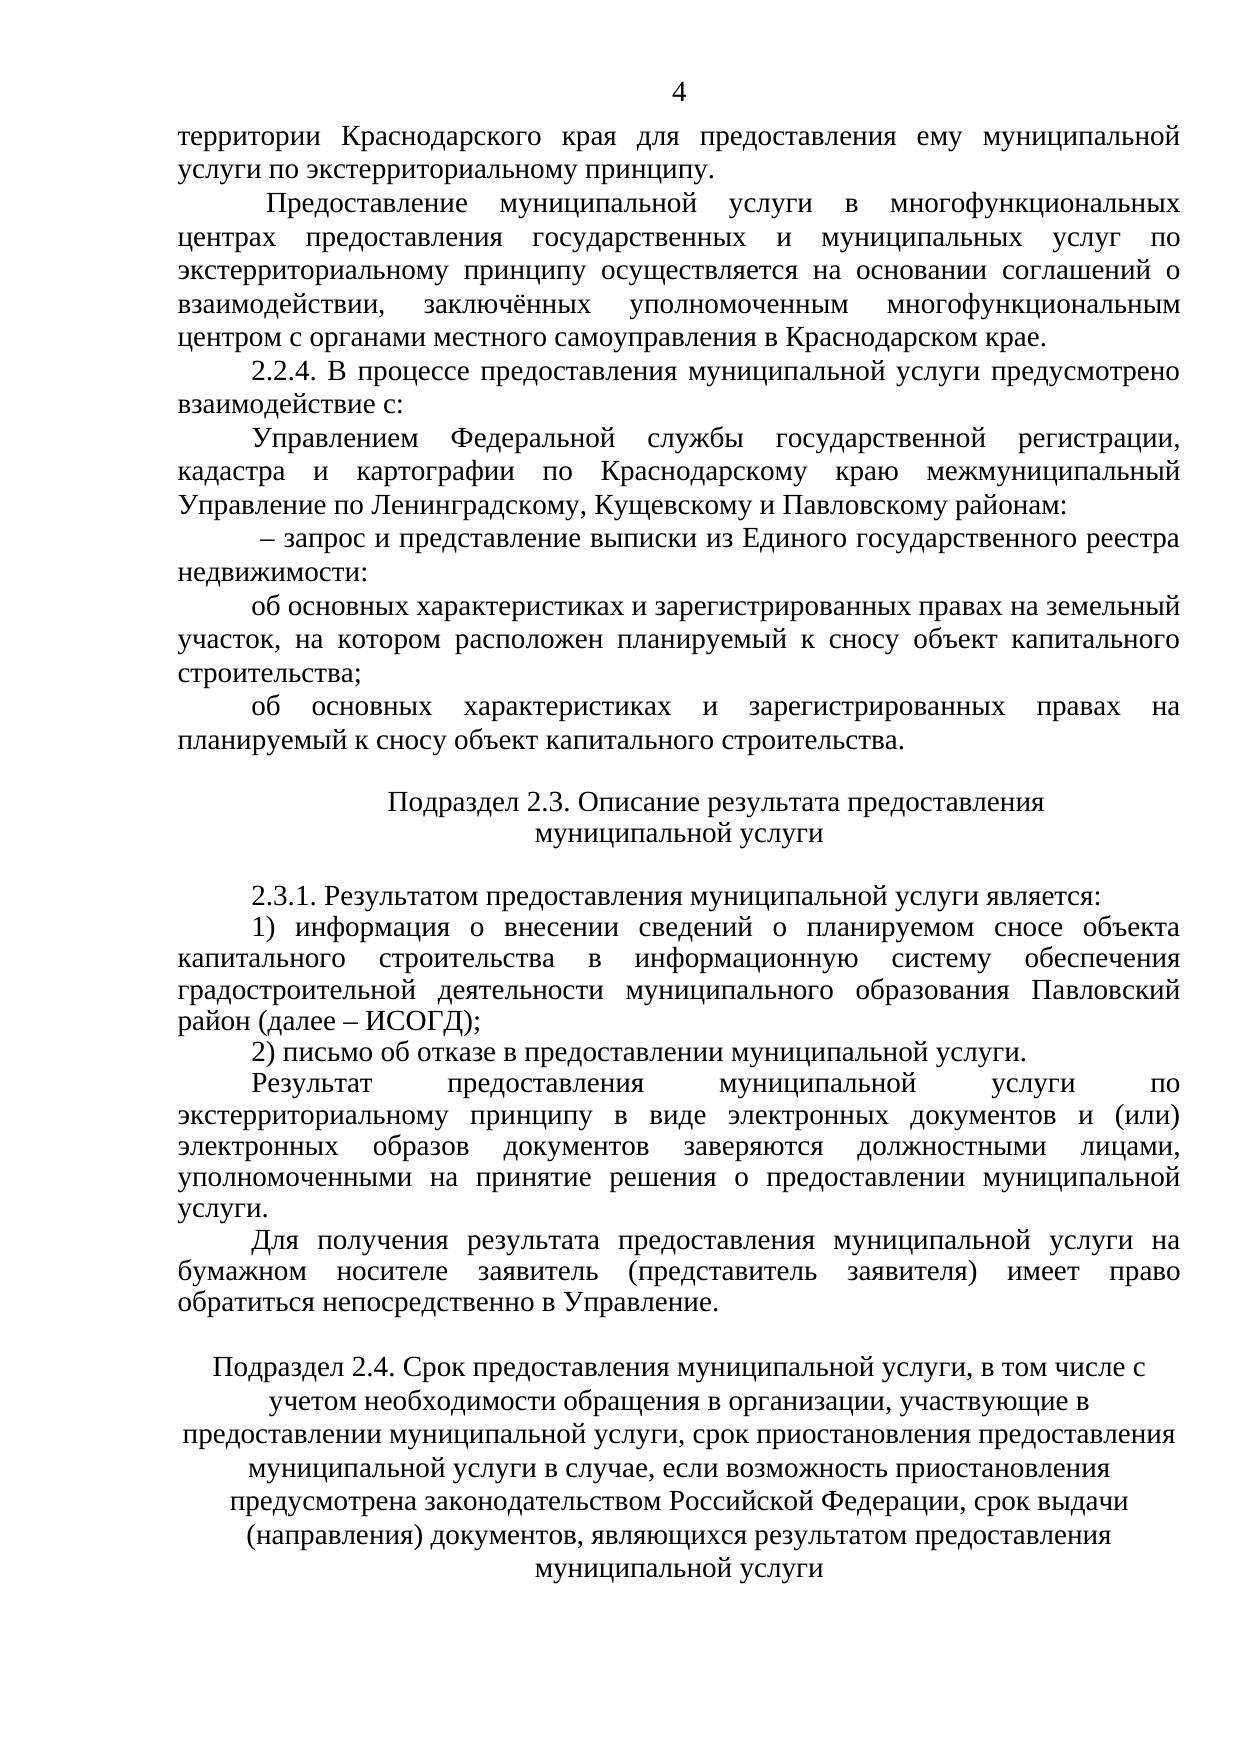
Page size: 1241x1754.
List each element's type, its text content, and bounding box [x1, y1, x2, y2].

text Подраздел 2.3. Описание результата предоставления муниципальной услуги [177, 787, 1181, 849]
text предусмотрена законодательством Российской Федерации, срок выдачи [177, 1483, 1181, 1517]
text Результат предоставления муниципальной услуги по экстерриториальному принципу в виде электронных документов и (или) электронных образов документов заверяются должностными лицами, уполномоченными на принятие решения о предоставлении муниципальной услуги. [177, 1068, 1181, 1224]
text об основных характеристиках и зарегистрированных правах на земельный участок, на котором расположен планируемый к сносу объект капитального строительства; [177, 588, 1181, 688]
text об основных характеристиках и зарегистрированных правах на планируемый к сносу объект капитального строительства. [177, 688, 1181, 755]
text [177, 118, 1181, 185]
text предоставлении муниципальной услуги, срок приостановления предоставления муниципальной услуги в случае, если возможность приостановления [177, 1416, 1181, 1483]
text Подраздел 2.4. Срок предоставления муниципальной услуги, в том числе с учетом необходимости обращения в организации, участвующие в [177, 1349, 1181, 1416]
text 1) информация о внесении сведений о планируемом сносе объекта капитального строительства в информационную систему обеспечения градостроительной деятельности муниципального образования Павловский район (далее – ИСОГД); [177, 912, 1181, 1037]
text Для получения результата предоставления муниципальной услуги на бумажном носителе заявитель (представитель заявителя) имеет право обратиться непосредственно в Управление. [177, 1224, 1181, 1318]
text 2.3.1. Результатом предоставления муниципальной услуги является: [177, 880, 1181, 912]
text муниципальной услуги [177, 1550, 1181, 1584]
text Управлением Федеральной службы государственной регистрации, кадастра и картографии по Краснодарскому краю межмуниципальный Управление по Ленинградскому, Кущевскому и Павловскому районам: [177, 420, 1181, 521]
text – запрос и представление выписки из Единого государственного реестра недвижимости: [177, 521, 1181, 588]
text 2) письмо об отказе в предоставлении муниципальной услуги. [177, 1037, 1181, 1068]
text Предоставление муниципальной услуги в многофункциональных центрах предоставления государственных и муниципальных услуг по экстерриториальному принципу осуществляется на основании соглашений о взаимодействии, заключённых уполномоченным многофункциональным центром с органами местного самоуправления в Краснодарском крае. [177, 185, 1181, 353]
text 2.2.4. В процессе предоставления муниципальной услуги предусмотрено взаимодействие с: [177, 353, 1181, 420]
text (направления) документов, являющихся результатом предоставления [177, 1517, 1181, 1550]
